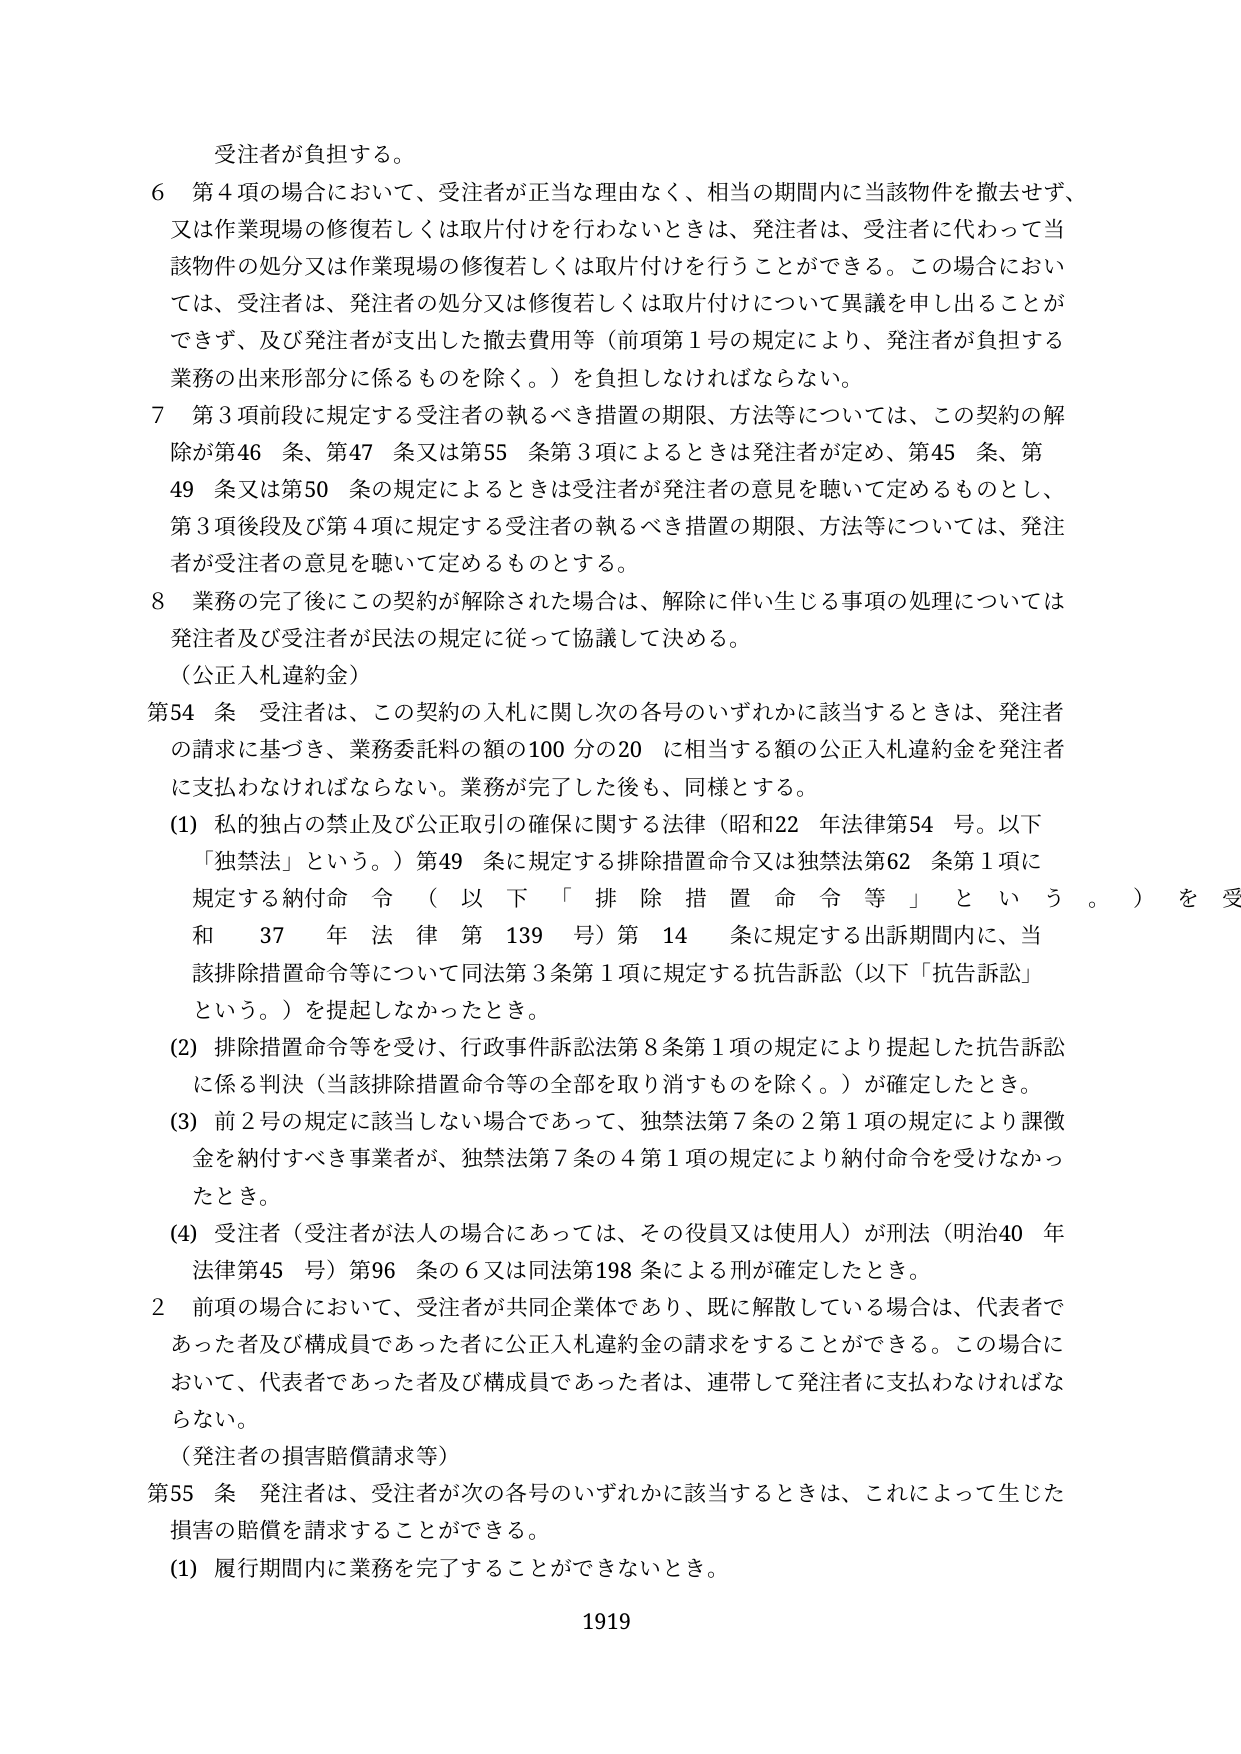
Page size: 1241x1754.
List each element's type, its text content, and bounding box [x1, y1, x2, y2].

text 第54条 受注者は、この契約の入札に関し次の各号のいずれかに該当するときは、発注者の請求に基づき、業務委託料の額の100分の20に相当する額の公正入札違約金を発注者に支払わなければならない。業務が完了した後も、同様とする。 [147, 693, 1066, 804]
text 第55条 発注者は、受注者が次の各号のいずれかに該当するときは、これによって生じた損害の賠償を請求することができる。 [147, 1473, 1066, 1548]
text (3) 前２号の規定に該当しない場合であって、独禁法第７条の２第１項の規定により課徴金を納付すべき事業者が、独禁法第７条の４第１項の規定により納付命令を受けなかったとき。 [170, 1102, 1066, 1213]
text (4) 受注者（受注者が法人の場合にあっては、その役員又は使用人）が刑法（明治40年法律第45号）第96条の６又は同法第198条による刑が確定したとき。 [170, 1213, 1066, 1288]
text （発注者の損害賠償請求等） [147, 1436, 1066, 1473]
text (2) 排除措置命令等を受け、行政事件訴訟法第８条第１項の規定により提起した抗告訴訟に係る判決（当該排除措置命令等の全部を取り消すものを除く。）が確定したとき。 [170, 1027, 1066, 1102]
text ２ 前項の場合において、受注者が共同企業体であり、既に解散している場合は、代表者であった者及び構成員であった者に公正入札違約金の請求をすることができる。この場合において、代表者であった者及び構成員であった者は、連帯して発注者に支払わなければならない。 [147, 1288, 1066, 1436]
text ７ 第３項前段に規定する受注者の執るべき措置の期限、方法等については、この契約の解除が第46条、第47条又は第55条第３項によるときは発注者が定め、第45条、第49条又は第50条の規定によるときは受注者が発注者の意見を聴いて定めるものとし、第３項後段及び第４項に規定する受注者の執るべき措置の期限、方法等については、発注者が受注者の意見を聴いて定めるものとする。 [147, 395, 1066, 581]
text ６ 第４項の場合において、受注者が正当な理由なく、相当の期間内に当該物件を撤去せず、又は作業現場の修復若しくは取片付けを行わないときは、発注者は、受注者に代わって当該物件の処分又は作業現場の修復若しくは取片付けを行うことができる。この場合においては、受注者は、発注者の処分又は修復若しくは取片付けについて異議を申し出ることができず、及び発注者が支出した撤去費用等（前項第１号の規定により、発注者が負担する業務の出来形部分に係るものを除く。）を負担しなければならない。 [147, 172, 1066, 395]
text (1) 履行期間内に業務を完了することができないとき。 [147, 1548, 1066, 1585]
text （公正入札違約金） [147, 655, 1066, 693]
text (1) 私的独占の禁止及び公正取引の確保に関する法律（昭和22年法律第54号。以下「独禁法」という。）第49条に規定する排除措置命令又は独禁法第62条第１項に規定する納付命令（以下「排除措置命令等」という。）を受け、行政事件訴訟法（昭和37年法律第139号）第14条に規定する出訴期間内に、当該排除措置命令等について同法第３条第１項に規定する抗告訴訟（以下「抗告訴訟」という。）を提起しなかったとき。 [170, 804, 1062, 1027]
text ８ 業務の完了後にこの契約が解除された場合は、解除に伴い生じる事項の処理については発注者及び受注者が民法の規定に従って協議して決める。 [147, 581, 1066, 655]
text 受注者が負担する。 [147, 135, 1066, 172]
